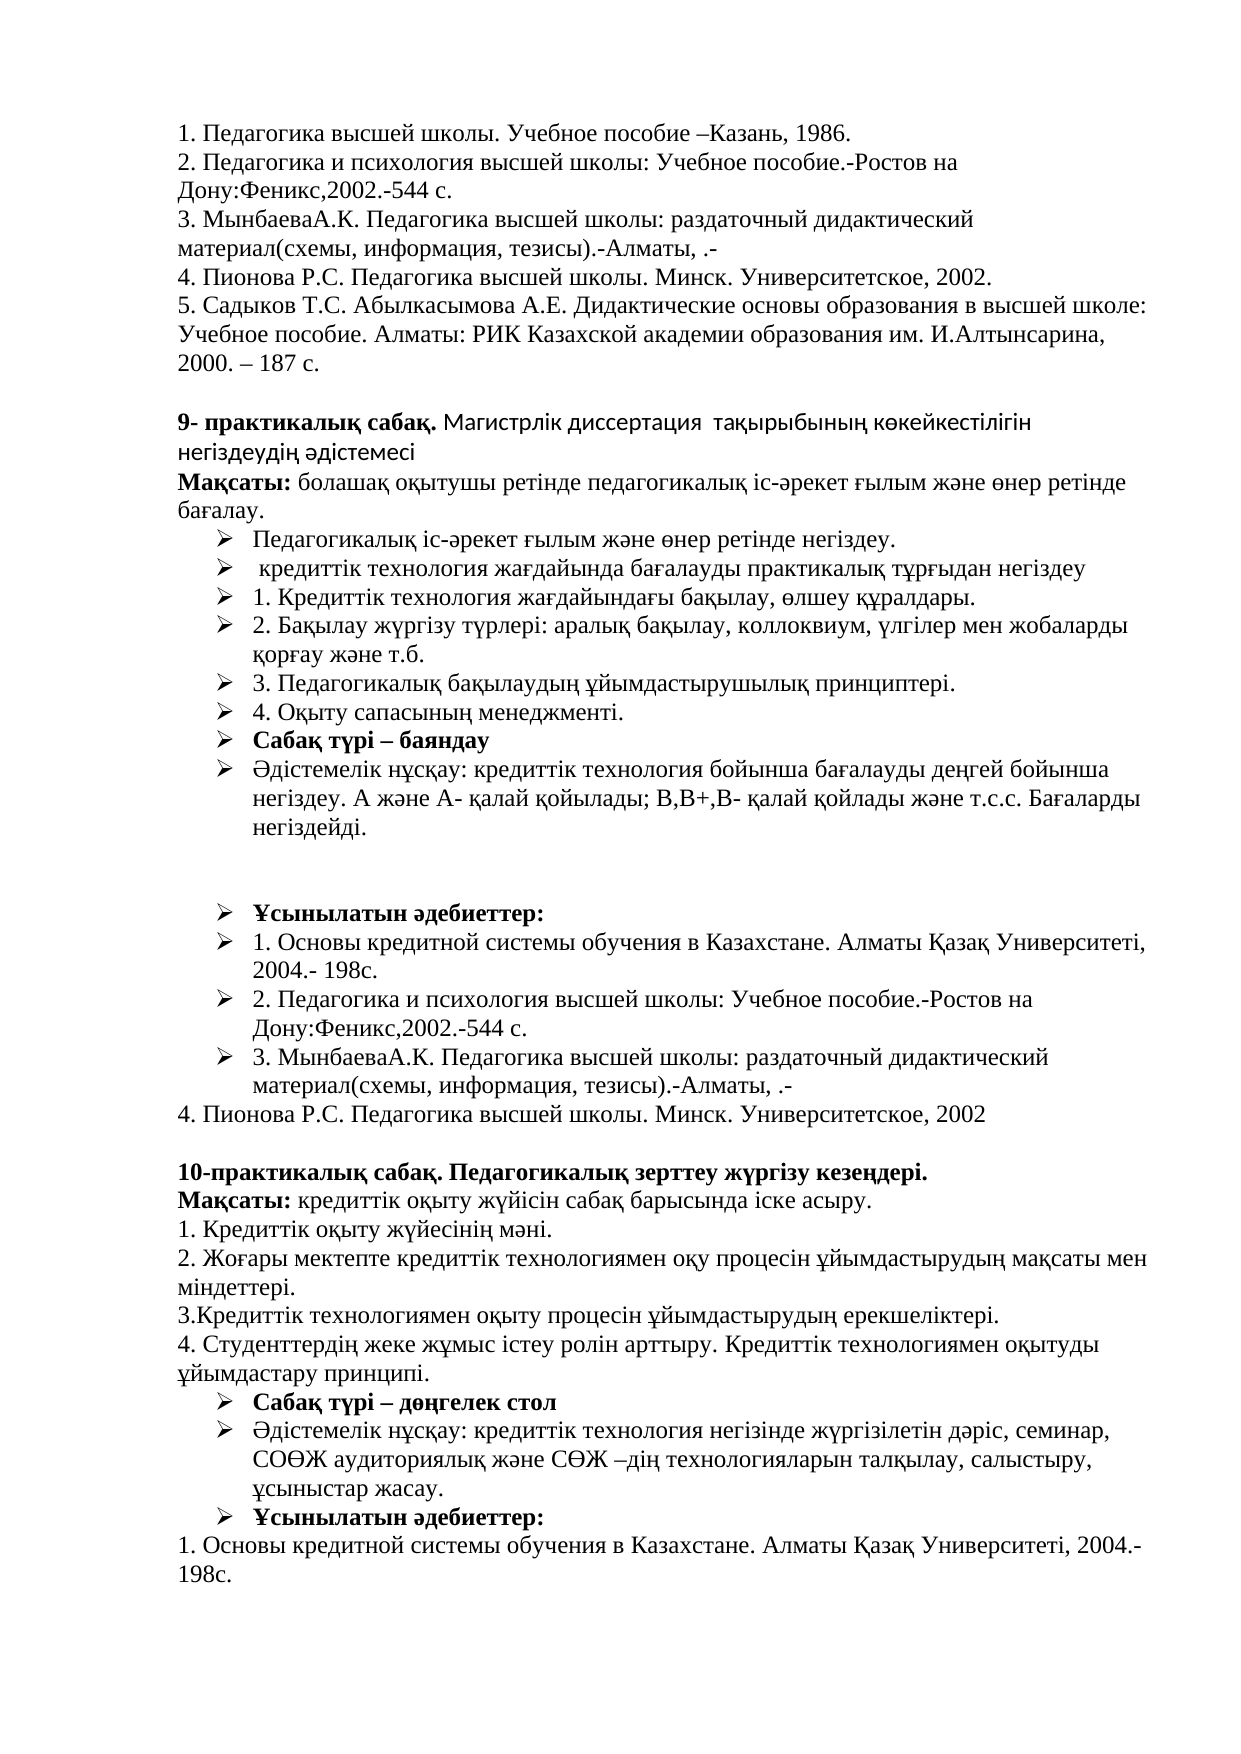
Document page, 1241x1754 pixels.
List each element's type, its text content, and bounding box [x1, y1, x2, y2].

list кредиттік технология жағдайында бағалауды практикалық тұрғыдан негіздеу [215, 553, 1152, 582]
list 1. Кредиттік технология жағдайындағы бақылау, өлшеу құралдары. [215, 582, 1152, 610]
text 3. МынбаеваА.К. Педагогика высшей школы: раздаточный дидактический материал(схемы, информация, тезисы).-Алматы, .- [177, 204, 1152, 262]
list 3. Педагогикалық бақылаудың ұйымдастырушылық принциптері. [215, 668, 1152, 697]
list Ұсынылатын әдебиеттер: [215, 1502, 1152, 1530]
list Әдістемелік нұсқау: кредиттік технология бойынша бағалауды деңгей бойынша негіздеу. А және А- қалай қойылады; В,В+,В- қалай қойлады және т.с.с. Бағаларды негіздейді. [215, 754, 1152, 840]
text 4. Пионова Р.С. Педагогика высшей школы. Минск. Университетское, 2002. [177, 262, 1152, 291]
list 2. Педагогика и психология высшей школы: Учебное пособие.-Ростов на Дону:Феникс,2002.-544 с. [215, 984, 1152, 1042]
text 3.Кредиттік технологиямен оқыту процесін ұйымдастырудың ерекшеліктері. [177, 1300, 1152, 1329]
list 1. Основы кредитной системы обучения в Казахстане. Алматы Қазақ Университеті, 2004.- 198с. [215, 927, 1152, 984]
list Ұсынылатын әдебиеттер: [215, 898, 1152, 927]
text 1. Кредиттік оқыту жүйесінің мәні. [177, 1214, 1152, 1243]
list 4. Оқыту сапасының менеджменті. [215, 697, 1152, 725]
text 2. Педагогика и психология высшей школы: Учебное пособие.-Ростов на Дону:Феникс,2002.-544 с. [177, 147, 1152, 204]
text Мақсаты: кредиттік оқыту жүйісін сабақ барысында іске асыру. [177, 1185, 1152, 1214]
text 10-практикалық сабақ. Педагогикалық зерттеу жүргізу кезеңдері. [177, 1157, 1152, 1185]
text 2. Жоғары мектепте кредиттік технологиямен оқу процесін ұйымдастырудың мақсаты мен міндеттері. [177, 1243, 1152, 1300]
text 4. Пионова Р.С. Педагогика высшей школы. Минск. Университетское, 2002 [177, 1099, 1152, 1128]
text 9- практикалық сабақ. Магистрлік диссертация тақырыбының көкейкестілігін негіздеудің әдістемесі [177, 406, 1152, 467]
list 2. Бақылау жүргізу түрлері: аралық бақылау, коллоквиум, үлгілер мен жобаларды қорғау және т.б. [215, 610, 1152, 668]
list Сабақ түрі – дөңгелек стол [215, 1387, 1152, 1415]
list 3. МынбаеваА.К. Педагогика высшей школы: раздаточный дидактический материал(схемы, информация, тезисы).-Алматы, .- [215, 1042, 1152, 1099]
list Сабақ түрі – баяндау [215, 725, 1152, 754]
text 5. Садыков Т.С. Абылкасымова А.Е. Дидактические основы образования в высшей школе: Учебное пособие. Алматы: РИК Казахской академии образования им. И.Алтынсарина, 2000. – 187 с. [177, 291, 1152, 377]
text Мақсаты: болашақ оқытушы ретінде педагогикалық іс-әрекет ғылым және өнер ретінде бағалау. [177, 467, 1152, 524]
text 4. Студенттердің жеке жұмыс істеу ролін арттыру. Кредиттік технологиямен оқытуды ұйымдастару принципі. [177, 1329, 1152, 1387]
list Педагогикалық іс-әрекет ғылым және өнер ретінде негіздеу. [215, 524, 1152, 553]
text 1. Педагогика высшей школы. Учебное пособие –Казань, 1986. [177, 118, 1152, 147]
list Әдістемелік нұсқау: кредиттік технология негізінде жүргізілетін дәріс, семинар, СОӨЖ аудиториялық және СӨЖ –дің технологияларын талқылау, салыстыру, ұсыныстар жасау. [215, 1415, 1152, 1502]
text 1. Основы кредитной системы обучения в Казахстане. Алматы Қазақ Университеті, 2004.- 198с. [177, 1530, 1152, 1588]
